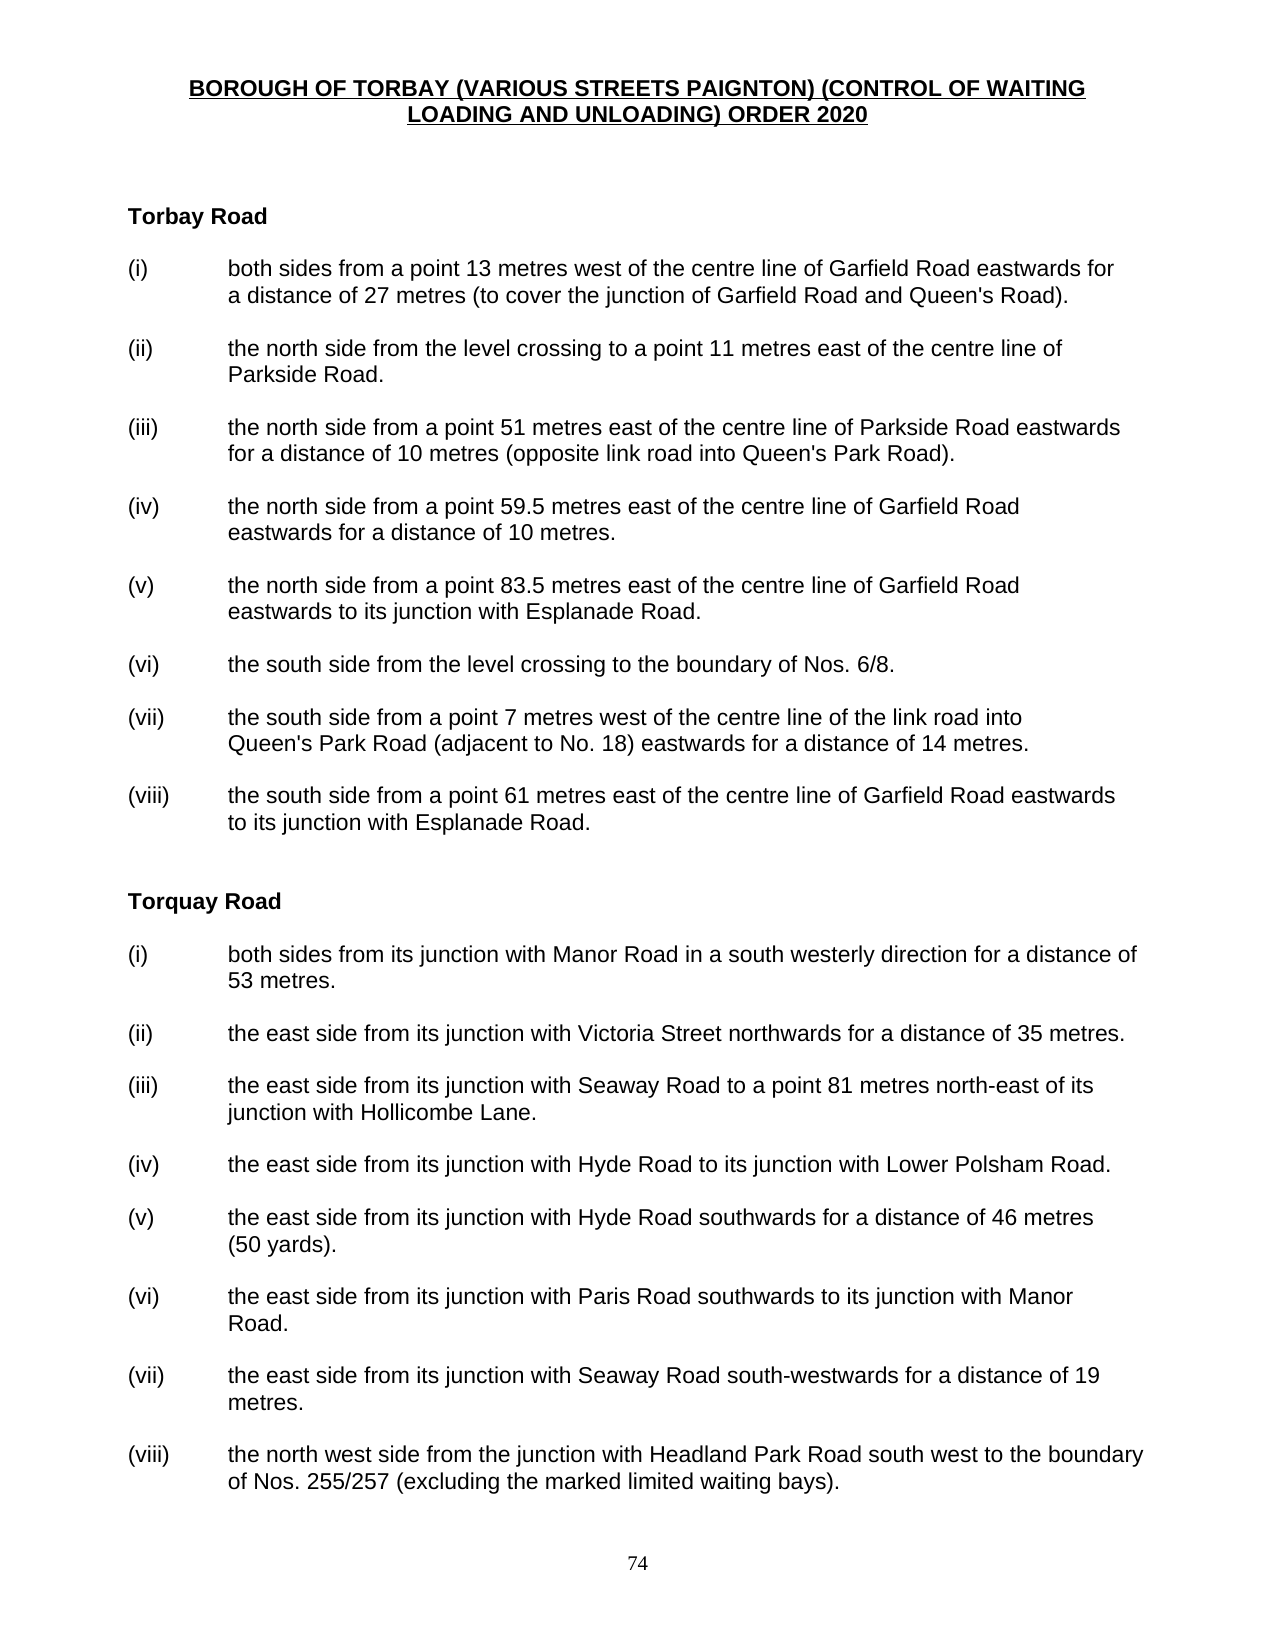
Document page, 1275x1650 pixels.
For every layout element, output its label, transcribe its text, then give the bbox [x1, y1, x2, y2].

text (vi) the east side from its junction with Paris Road southwards to its junction with Manor [128, 1283, 1147, 1309]
text (iii) the east side from its junction with Seaway Road to a point 81 metres north-east of its [128, 1072, 1147, 1099]
text (ii) the east side from its junction with Victoria Street northwards for a distance of 35 metres. [128, 1020, 1147, 1046]
text metres. [128, 1389, 1147, 1415]
text (viii) the south side from a point 61 metres east of the centre line of Garfield Road eastwards [128, 782, 1147, 809]
text Torquay Road [128, 888, 1147, 914]
text Queen's Park Road (adjacent to No. 18) eastwards for a distance of 14 metres. [128, 730, 1147, 756]
text to its junction with Esplanade Road. [128, 809, 1147, 835]
text (i) both sides from its junction with Manor Road in a south westerly direction for a distance of 53 metres. [128, 941, 1147, 993]
text (v) the east side from its junction with Hyde Road southwards for a distance of 46 metres [128, 1204, 1147, 1231]
text (ii) the north side from the level crossing to a point 11 metres east of the centre line of [128, 334, 1147, 361]
text junction with Hollicombe Lane. [128, 1099, 1147, 1125]
list the north west side from the junction with Headland Park Road south west to the boundary of Nos. 255/257 (excluding the marked limited waiting bays). [128, 1441, 1147, 1494]
text (50 yards). [128, 1231, 1147, 1257]
text (iii) the north side from a point 51 metres east of the centre line of Parkside Road eastwards [128, 413, 1147, 440]
text a distance of 27 metres (to cover the junction of Garfield Road and Queen's Road). [128, 282, 1147, 308]
text (vii) the east side from its junction with Seaway Road south-westwards for a distance of 19 [128, 1362, 1147, 1389]
text (iv) the east side from its junction with Hyde Road to its junction with Lower Polsham Road. [128, 1151, 1147, 1178]
text eastwards to its junction with Esplanade Road. [128, 598, 1147, 624]
text (v) the north side from a point 83.5 metres east of the centre line of Garfield Road [128, 572, 1147, 598]
text Parkside Road. [128, 361, 1147, 387]
text Road. [128, 1309, 1147, 1336]
text eastwards for a distance of 10 metres. [128, 519, 1147, 545]
text (iv) the north side from a point 59.5 metres east of the centre line of Garfield Road [128, 493, 1147, 519]
text (i) both sides from a point 13 metres west of the centre line of Garfield Road eastwards for [128, 255, 1147, 282]
text (vii) the south side from a point 7 metres west of the centre line of the link road into [128, 703, 1147, 730]
text (vi) the south side from the level crossing to the boundary of Nos. 6/8. [128, 651, 1147, 677]
text Torbay Road [128, 203, 1147, 229]
text for a distance of 10 metres (opposite link road into Queen's Park Road). [128, 440, 1147, 466]
